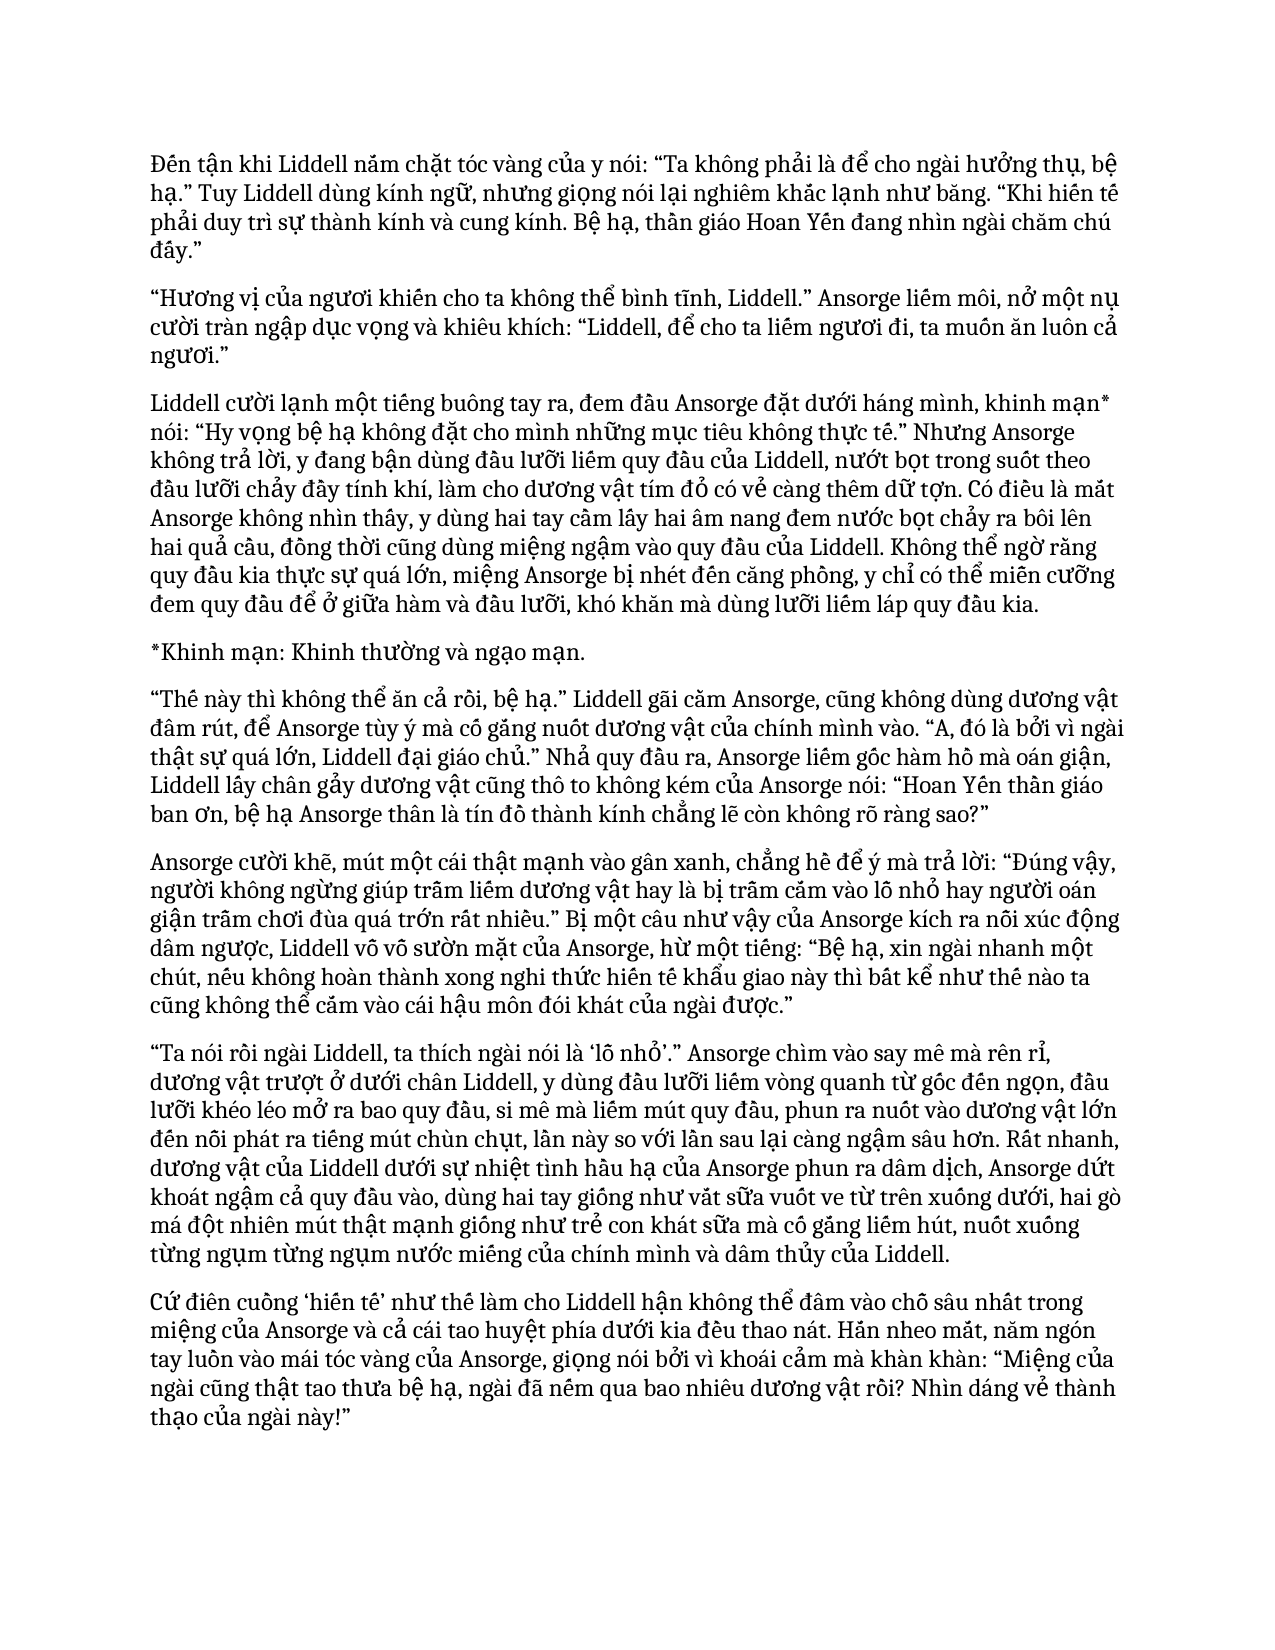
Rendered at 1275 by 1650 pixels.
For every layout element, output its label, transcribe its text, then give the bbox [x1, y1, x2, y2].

text Liddell cười lạnh một tiếng buông tay ra, đem đầu Ansorge đặt dưới háng mình, khinh mạn* nói: “Hy vọng bệ hạ không đặt cho mình những mục tiêu không thực tế.” Nhưng Ansorge không trả lời, y đang bận dùng đầu lưỡi liếm quy đầu của Liddell, nướt bọt trong suốt theo đầu lưỡi chảy đầy tính khí, làm cho dương vật tím đỏ có vẻ càng thêm dữ tợn. Có điều là mắt Ansorge không nhìn thấy, y dùng hai tay cầm lấy hai âm nang đem nước bọt chảy ra bôi lên hai quả cầu, đồng thời cũng dùng miệng ngậm vào quy đầu của Liddell. Không thể ngờ rằng quy đầu kia thực sự quá lớn, miệng Ansorge bị nhét đến căng phồng, y chỉ có thể miễn cưỡng đem quy đầu để ở giữa hàm và đầu lưỡi, khó khăn mà dùng lưỡi liếm láp quy đầu kia. [150, 389, 1125, 619]
text “Ta nói rồi ngài Liddell, ta thích ngài nói là ‘lỗ nhỏ’.” Ansorge chìm vào say mê mà rên rỉ, dương vật trượt ở dưới chân Liddell, y dùng đầu lưỡi liếm vòng quanh từ gốc đến ngọn, đầu lưỡi khéo léo mở ra bao quy đầu, si mê mà liếm mút quy đầu, phun ra nuốt vào dương vật lớn đến nỗi phát ra tiếng mút chùn chụt, lần này so với lần sau lại càng ngậm sâu hơn. Rất nhanh, dương vật của Liddell dưới sự nhiệt tình hầu hạ của Ansorge phun ra dâm dịch, Ansorge dứt khoát ngậm cả quy đầu vào, dùng hai tay giống như vắt sữa vuốt ve từ trên xuống dưới, hai gò má đột nhiên mút thật mạnh giống như trẻ con khát sữa mà cố gắng liếm hút, nuốt xuống từng ngụm từng ngụm nước miếng của chính mình và dâm thủy của Liddell. [150, 1039, 1125, 1269]
text Cứ điên cuồng ‘hiến tế’ như thế làm cho Liddell hận không thể đâm vào chỗ sâu nhất trong miệng của Ansorge và cả cái tao huyệt phía dưới kia đều thao nát. Hắn nheo mắt, năm ngón tay luồn vào mái tóc vàng của Ansorge, giọng nói bởi vì khoái cảm mà khàn khàn: “Miệng của ngài cũng thật tao thưa bệ hạ, ngài đã nếm qua bao nhiêu dương vật rồi? Nhìn dáng vẻ thành thạo của ngài này!” [150, 1287, 1125, 1431]
text Ansorge cười khẽ, mút một cái thật mạnh vào gân xanh, chẳng hề để ý mà trả lời: “Đúng vậy, người không ngừng giúp trẫm liếm dương vật hay là bị trẫm cắm vào lỗ nhỏ hay người oán giận trẫm chơi đùa quá trớn rất nhiều.” Bị một câu như vậy của Ansorge kích ra nỗi xúc động dâm ngược, Liddell vỗ vỗ sườn mặt của Ansorge, hừ một tiếng: “Bệ hạ, xin ngài nhanh một chút, nếu không hoàn thành xong nghi thức hiến tế khẩu giao này thì bất kể như thế nào ta cũng không thể cắm vào cái hậu môn đói khát của ngài được.” [150, 847, 1125, 1020]
text “Thế này thì không thể ăn cả rồi, bệ hạ.” Liddell gãi cằm Ansorge, cũng không dùng dương vật đâm rút, để Ansorge tùy ý mà cố gắng nuốt dương vật của chính mình vào. “A, đó là bởi vì ngài thật sự quá lớn, Liddell đại giáo chủ.” Nhả quy đầu ra, Ansorge liếm gốc hàm hồ mà oán giận, Liddell lấy chân gảy dương vật cũng thô to không kém của Ansorge nói: “Hoan Yến thần giáo ban ơn, bệ hạ Ansorge thân là tín đồ thành kính chẳng lẽ còn không rõ ràng sao?” [150, 685, 1125, 829]
text Đến tận khi Liddell nắm chặt tóc vàng của y nói: “Ta không phải là để cho ngài hưởng thụ, bệ hạ.” Tuy Liddell dùng kính ngữ, nhưng giọng nói lại nghiêm khắc lạnh như băng. “Khi hiến tế phải duy trì sự thành kính và cung kính. Bệ hạ, thần giáo Hoan Yến đang nhìn ngài chăm chú đấy.” [150, 150, 1125, 265]
text “Hương vị của ngươi khiến cho ta không thể bình tĩnh, Liddell.” Ansorge liếm môi, nở một nụ cười tràn ngập dục vọng và khiêu khích: “Liddell, để cho ta liếm ngươi đi, ta muốn ăn luôn cả ngươi.” [150, 284, 1125, 370]
text *Khinh mạn: Khinh thường và ngạo mạn. [150, 637, 1125, 666]
